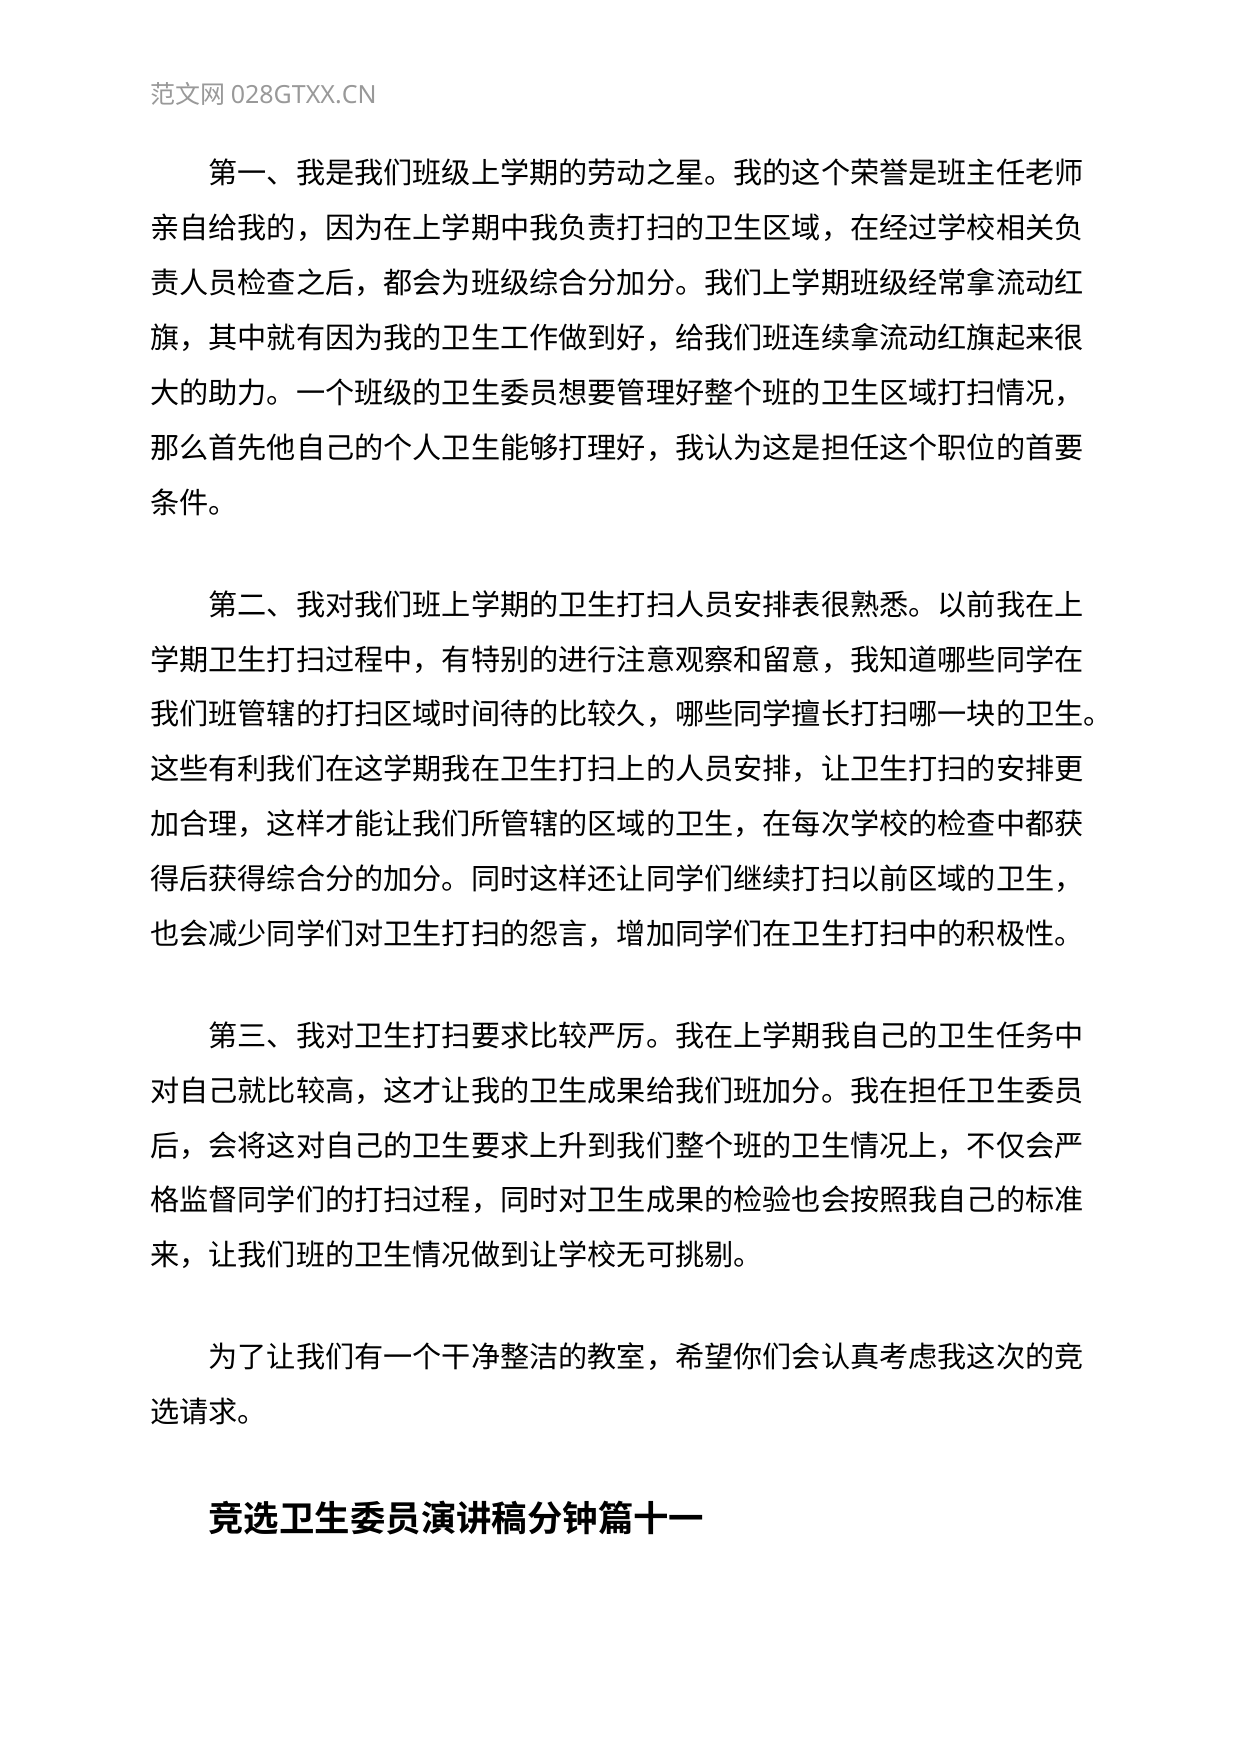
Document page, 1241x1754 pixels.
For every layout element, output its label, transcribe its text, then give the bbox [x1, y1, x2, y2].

text 第二、我对我们班上学期的卫生打扫人员安排表很熟悉。以前我在上学期卫生打扫过程中，有特别的进行注意观察和留意，我知道哪些同学在我们班管辖的打扫区域时间待的比较久，哪些同学擅长打扫哪一块的卫生。这些有利我们在这学期我在卫生打扫上的人员安排，让卫生打扫的安排更加合理，这样才能让我们所管辖的区域的卫生，在每次学校的检查中都获得后获得综合分的加分。同时这样还让同学们继续打扫以前区域的卫生，也会减少同学们对卫生打扫的怨言，增加同学们在卫生打扫中的积极性。 [150, 581, 1090, 953]
text 第一、我是我们班级上学期的劳动之星。我的这个荣誉是班主任老师亲自给我的，因为在上学期中我负责打扫的卫生区域，在经过学校相关负责人员检查之后，都会为班级综合分加分。我们上学期班级经常拿流动红旗，其中就有因为我的卫生工作做到好，给我们班连续拿流动红旗起来很大的助力。一个班级的卫生委员想要管理好整个班的卫生区域打扫情况，那么首先他自己的个人卫生能够打理好，我认为这是担任这个职位的首要条件。 [150, 150, 1090, 522]
text 第三、我对卫生打扫要求比较严厉。我在上学期我自己的卫生任务中对自己就比较高，这才让我的卫生成果给我们班加分。我在担任卫生委员后，会将这对自己的卫生要求上升到我们整个班的卫生情况上，不仅会严格监督同学们的打扫过程，同时对卫生成果的检验也会按照我自己的标准来，让我们班的卫生情况做到让学校无可挑剔。 [150, 1012, 1090, 1274]
text 为了让我们有一个干净整洁的教室，希望你们会认真考虑我这次的竞选请求。 [150, 1334, 1090, 1431]
text 竞选卫生委员演讲稿分钟篇十一 [150, 1490, 1090, 1542]
